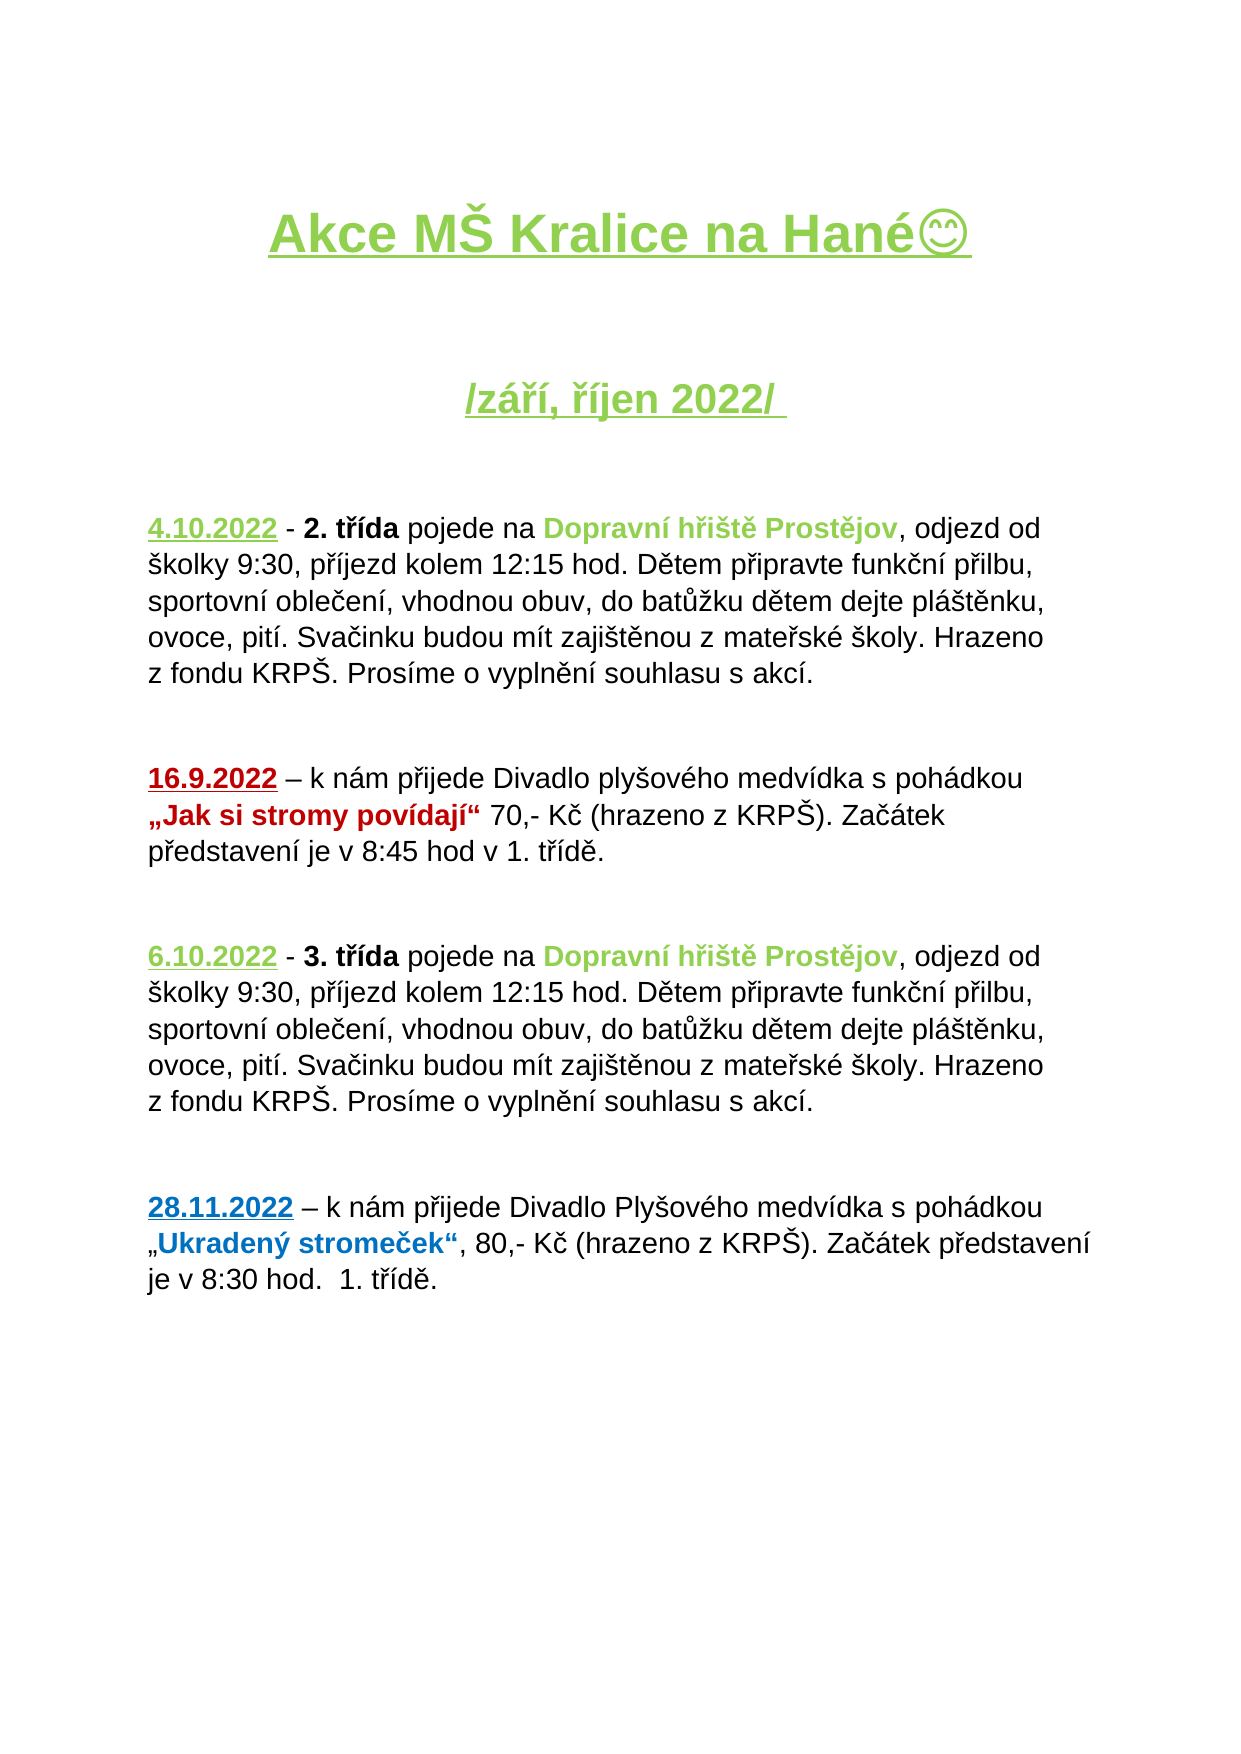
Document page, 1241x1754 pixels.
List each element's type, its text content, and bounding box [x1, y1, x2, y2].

text /září, říjen 2022/ [148, 374, 1093, 422]
text Akce MŠ Kralice na Hané [148, 194, 1093, 268]
text 16.9.2022 – k nám přijede Divadlo plyšového medvídka s pohádkou „Jak si stromy povídají“ 70,- Kč (hrazeno z KRPŠ). Začátek představení je v 8:45 hod v 1. třídě. [148, 761, 1093, 867]
text 6.10.2022 - 3. třída pojede na Dopravní hřiště Prostějov, odjezd od školky 9:30, příjezd kolem 12:15 hod. Dětem připravte funkční přilbu, sportovní oblečení, vhodnou obuv, do batůžku dětem dejte pláštěnku, ovoce, pití. Svačinku budou mít zajištěnou z mateřské školy. Hrazeno z fondu KRPŠ. Prosíme o vyplnění souhlasu s akcí. [148, 939, 1093, 1117]
text 28.11.2022 – k nám přijede Divadlo Plyšového medvídka s pohádkou „Ukradený stromeček“, 80,- Kč (hrazeno z KRPŠ). Začátek představení je v 8:30 hod. 1. třídě. [148, 1189, 1093, 1295]
text 4.10.2022 - 2. třída pojede na Dopravní hřiště Prostějov, odjezd od školky 9:30, příjezd kolem 12:15 hod. Dětem připravte funkční přilbu, sportovní oblečení, vhodnou obuv, do batůžku dětem dejte pláštěnku, ovoce, pití. Svačinku budou mít zajištěnou z mateřské školy. Hrazeno z fondu KRPŠ. Prosíme o vyplnění souhlasu s akcí. [148, 511, 1093, 689]
